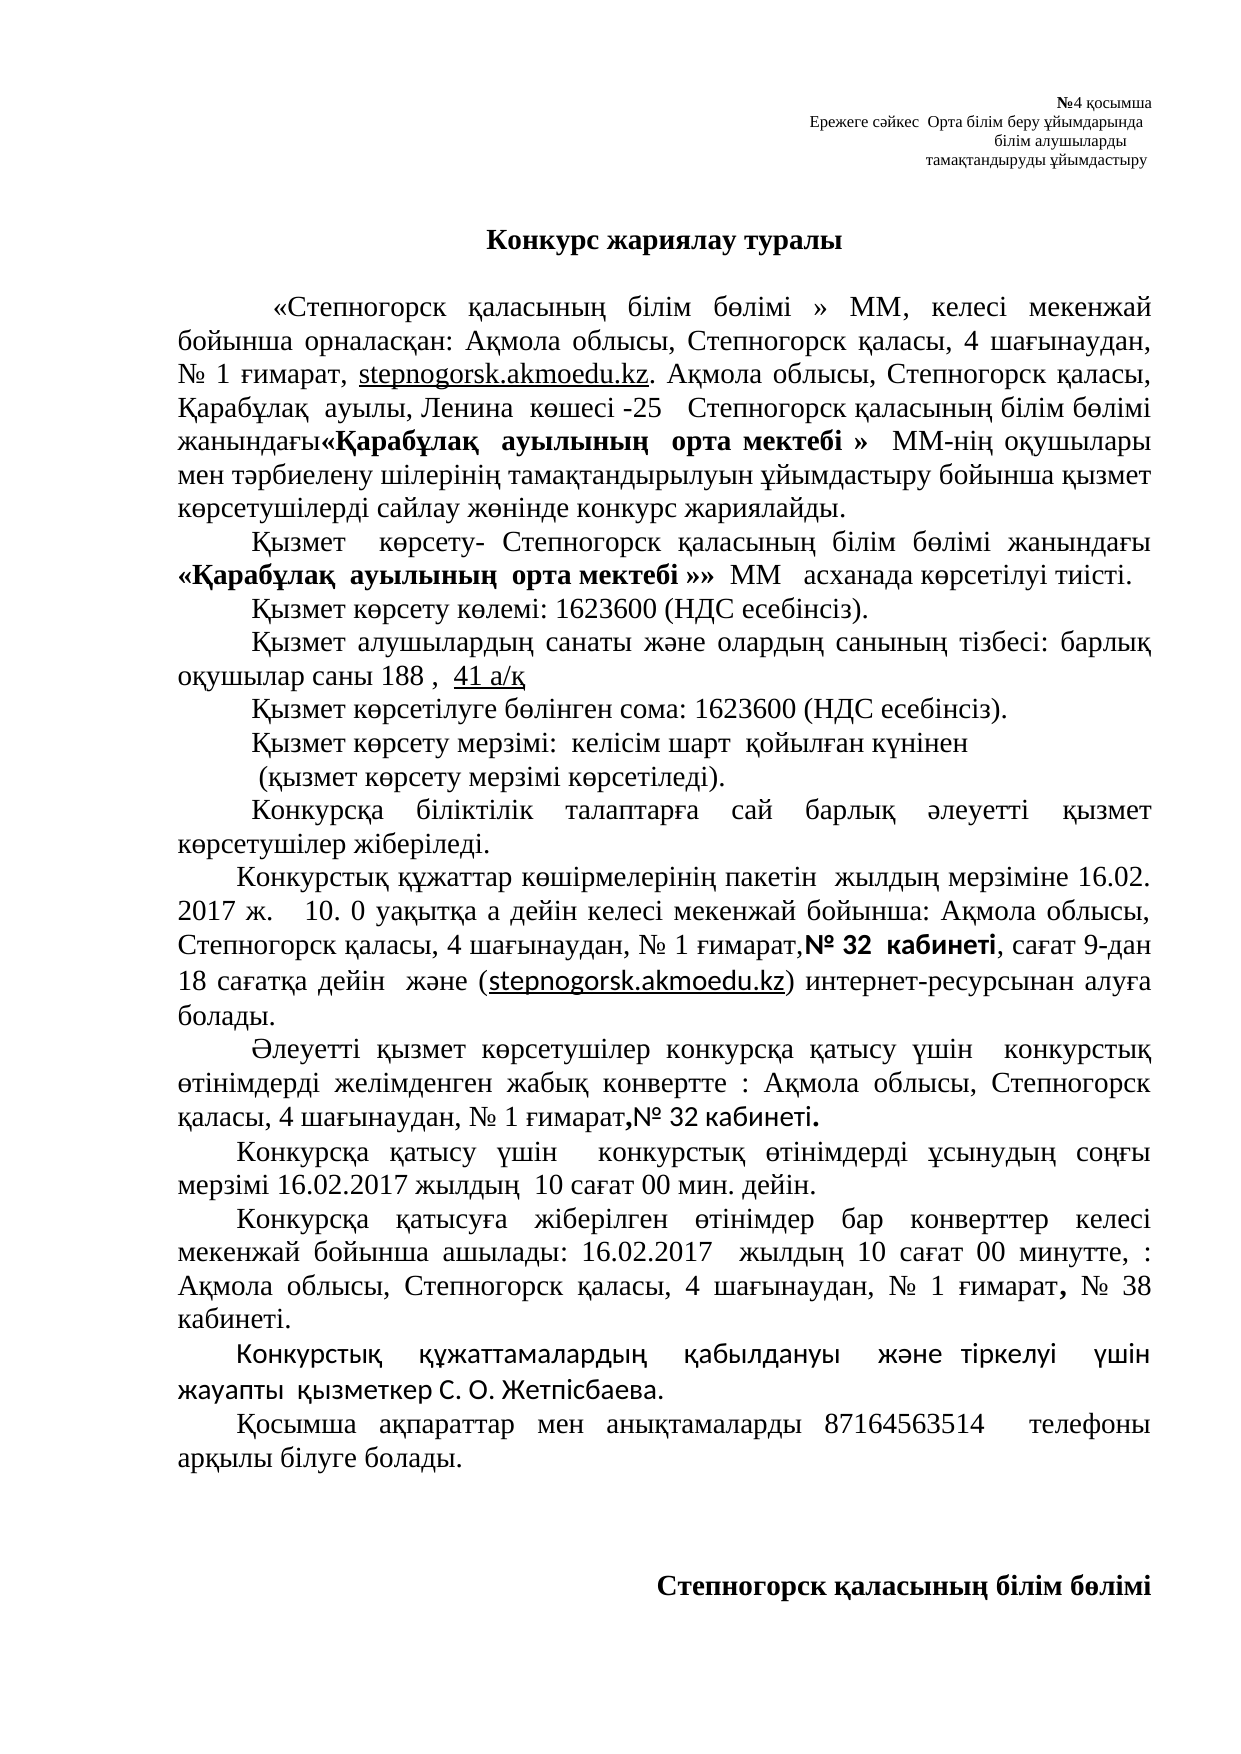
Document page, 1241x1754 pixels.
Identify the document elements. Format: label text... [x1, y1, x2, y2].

text Қызмет көрсету- Степногорск қаласының білім бөлімі жанындағы «Қарабұлақ ауылының орта мектебі »» ММ асханада көрсетілуі тиісті. [177, 524, 1152, 591]
text «Степногорск қаласының білім бөлімі » ММ, келесі мекенжай бойынша орналасқан: Ақмола облысы, Степногорск қаласы, 4 шағынаудан, № 1 ғимарат, stepnogorsk.akmoedu.kz. Ақмола облысы, Степногорск қаласы, Қарабұлақ ауылы, Ленина көшесі -25 Степногорск қаласының білім бөлімі жанындағы«Қарабұлақ ауылының орта мектебі » ММ-нің оқушылары мен тәрбиелену шілерінің тамақтандырылуын ұйымдастыру бойынша қызмет көрсетушілерді сайлау жөнінде конкурс жариялайды. [177, 289, 1152, 524]
text Конкурстық құжаттамалардың қабылдануы және тіркелуі үшін жауапты қызметкер С. О. Жетпісбаева. [177, 1335, 1152, 1406]
text Конкурстық құжаттар көшірмелерінің пакетін жылдың мерзіміне 16.02. 2017 ж. 10. 0 уақытқа а дейін келесі мекенжай бойынша: Ақмола облысы, Степногорск қаласы, 4 шағынаудан, № 1 ғимарат,№ 32 кабинеті, сағат 9-дан 18 сағатқа дейін және (stepnogorsk.akmoedu.kz) интернет-ресурсынан алуға болады. [177, 859, 1152, 1031]
text Қызмет көрсетілуге бөлінген сома: 1623600 (НДС есебінсіз). [177, 692, 1152, 725]
text Степногорск қаласының білім бөлімі [177, 1568, 1152, 1602]
text Конкурсқа қатысуға жіберілген өтінімдер бар конверттер келесі мекенжай бойынша ашылады: 16.02.2017 жылдың 10 сағат 00 минутте, : Ақмола облысы, Степногорск қаласы, 4 шағынаудан, № 1 ғимарат, № 38 кабинеті. [177, 1201, 1152, 1335]
text Әлеуетті қызмет көрсетушілер конкурсқа қатысу үшін конкурстық өтінімдерді желімденген жабық конвертте : Ақмола облысы, Степногорск қаласы, 4 шағынаудан, № 1 ғимарат,№ 32 кабинеті. [177, 1031, 1152, 1134]
text Қызмет көрсету мерзімі: келісім шарт қойылған күнінен [177, 725, 1152, 759]
text Қосымша ақпараттар мен анықтамаларды 87164563514 телефоны арқылы білуге болады. [177, 1406, 1152, 1473]
text (қызмет көрсету мерзімі көрсетіледі). [177, 759, 1152, 792]
text Конкурс жариялау туралы [177, 222, 1152, 256]
text Ережеге сәйкес Орта білім беру ұйымдарында білім алушыларды тамақтандыруды ұйымдастыру [177, 112, 1152, 169]
text Қызмет алушылардың санаты және олардың санының тізбесі: барлық оқушылар саны 188 , 41 а/қ [177, 624, 1152, 692]
text №4 қосымша [177, 93, 1152, 112]
text Конкурсқа біліктілік талаптарға сай барлық әлеуетті қызмет көрсетушілер жіберіледі. [177, 792, 1152, 859]
text Қызмет көрсету көлемі: 1623600 (НДС есебінсіз). [177, 591, 1152, 624]
text Конкурсқа қатысу үшін конкурстық өтінімдерді ұсынудың соңғы мерзімі 16.02.2017 жылдың 10 сағат 00 мин. дейін. [177, 1134, 1152, 1201]
